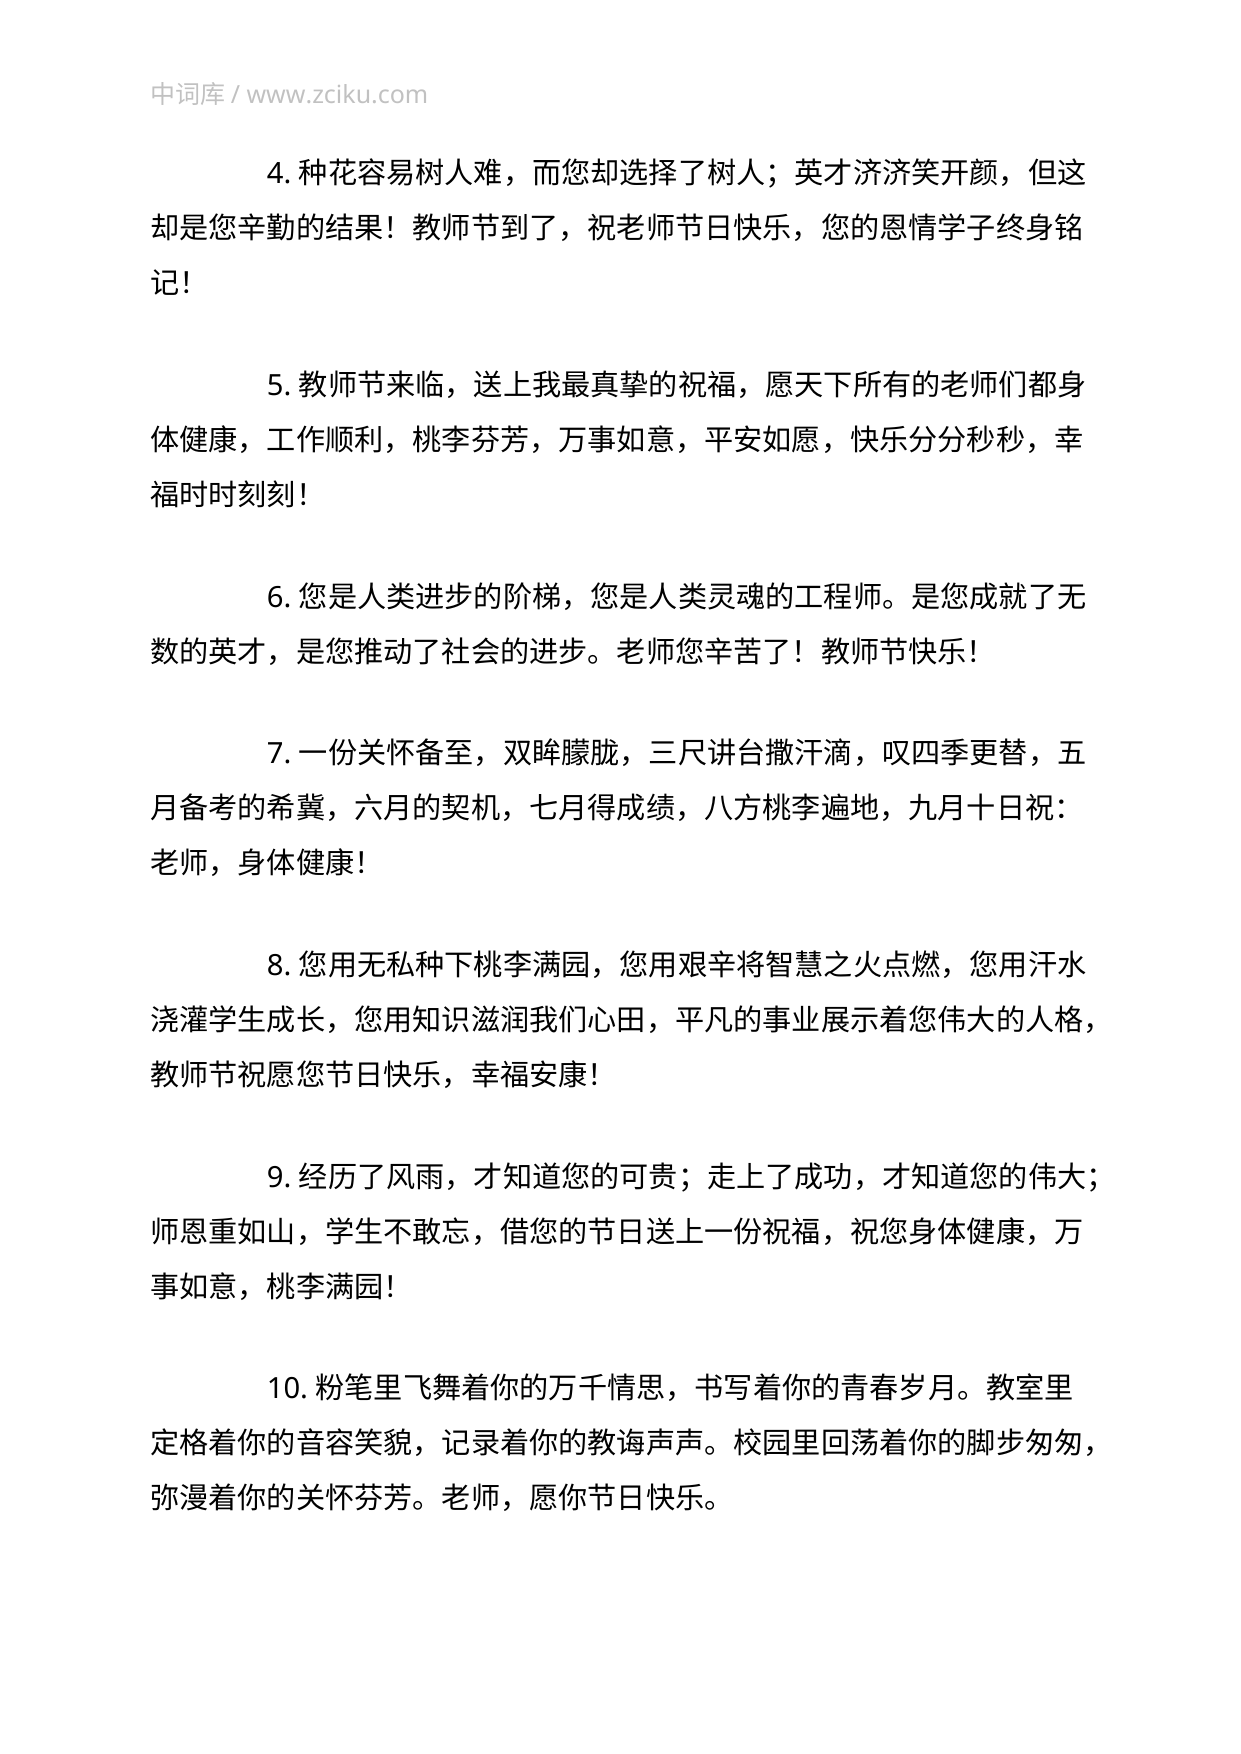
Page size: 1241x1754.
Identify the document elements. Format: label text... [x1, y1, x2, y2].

text 10. 粉笔里飞舞着你的万千情思，书写着你的青春岁月。教室里定格着你的音容笑貌，记录着你的教诲声声。校园里回荡着你的脚步匆匆，弥漫着你的关怀芬芳。老师，愿你节日快乐。 [150, 1365, 1090, 1517]
text 9. 经历了风雨，才知道您的可贵；走上了成功，才知道您的伟大；师恩重如山，学生不敢忘，借您的节日送上一份祝福，祝您身体健康，万事如意，桃李满园！ [150, 1153, 1090, 1306]
text 6. 您是人类进步的阶梯，您是人类灵魂的工程师。是您成就了无数的英才，是您推动了社会的进步。老师您辛苦了！教师节快乐！ [150, 573, 1090, 671]
text 8. 您用无私种下桃李满园，您用艰辛将智慧之火点燃，您用汗水浇灌学生成长，您用知识滋润我们心田，平凡的事业展示着您伟大的人格，教师节祝愿您节日快乐，幸福安康！ [150, 942, 1090, 1094]
text 5. 教师节来临，送上我最真挚的祝福，愿天下所有的老师们都身体健康，工作顺利，桃李芬芳，万事如意，平安如愿，快乐分分秒秒，幸福时时刻刻！ [150, 362, 1090, 514]
text 7. 一份关怀备至，双眸朦胧，三尺讲台撒汗滴，叹四季更替，五月备考的希冀，六月的契机，七月得成绩，八方桃李遍地，九月十日祝：老师，身体健康！ [150, 730, 1090, 882]
text 4. 种花容易树人难，而您却选择了树人；英才济济笑开颜，但这却是您辛勤的结果！教师节到了，祝老师节日快乐，您的恩情学子终身铭记！ [150, 150, 1090, 302]
